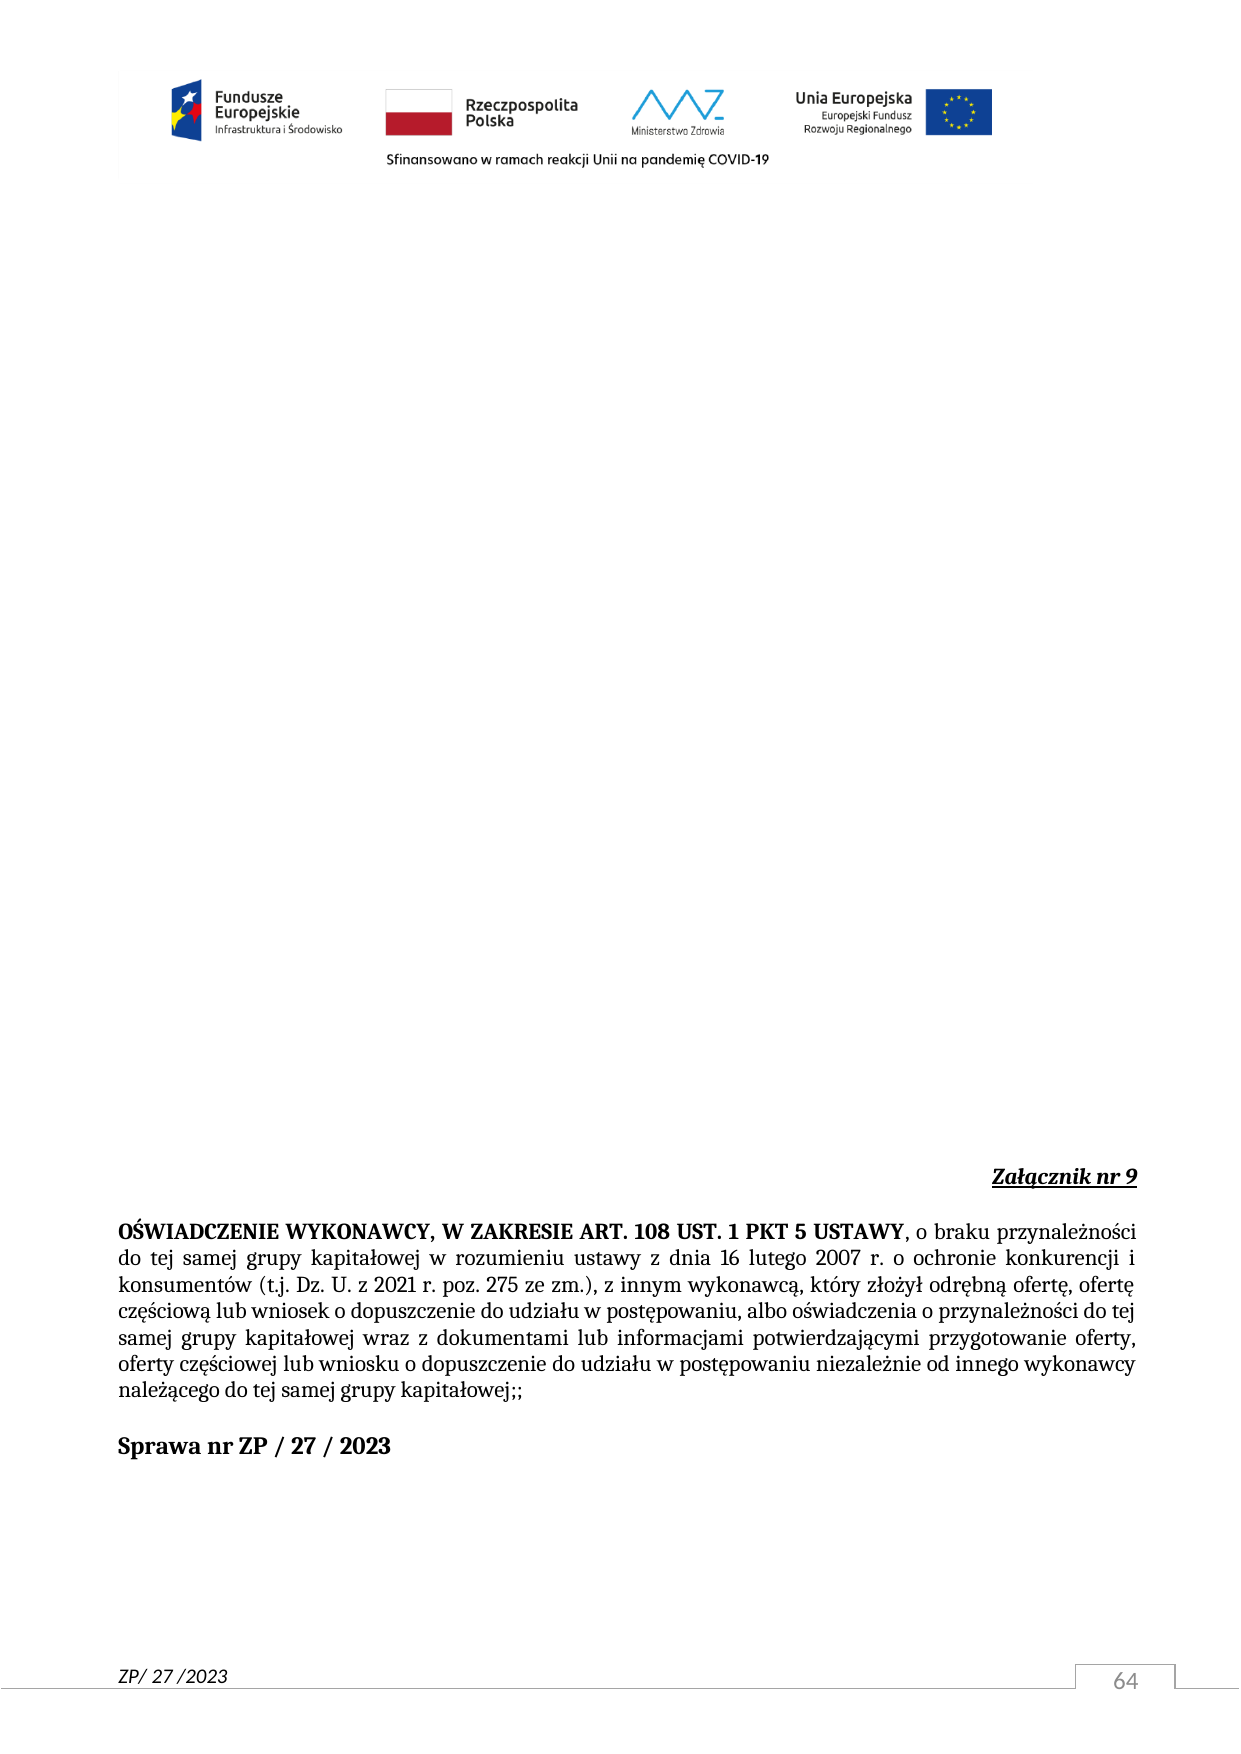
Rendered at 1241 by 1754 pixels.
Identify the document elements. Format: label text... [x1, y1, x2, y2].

text OŚWIADCZENIE WYKONAWCY, W ZAKRESIE ART. 108 UST. 1 PKT 5 USTAWY, o braku przynależności do tej samej grupy kapitałowej w rozumieniu ustawy z dnia 16 lutego 2007 r. o ochronie konkurencji i konsumentów (t.j. Dz. U. z 2021 r. poz. 275 ze zm.), z innym wykonawcą, który złożył odrębną ofertę, ofertę częściową lub wniosek o dopuszczenie do udziału w postępowaniu, albo oświadczenia o przynależności do tej samej grupy kapitałowej wraz z dokumentami lub informacjami potwierdzającymi przygotowanie oferty, oferty częściowej lub wniosku o dopuszczenie do udziału w postępowaniu niezależnie od innego wykonawcy należącego do tej samej grupy kapitałowej;; [118, 1219, 1137, 1403]
text Załącznik nr 9 [118, 1164, 1137, 1190]
picture [118, 70, 1034, 184]
text Sprawa nr ZP / 27 / 2023 [118, 1432, 1137, 1461]
